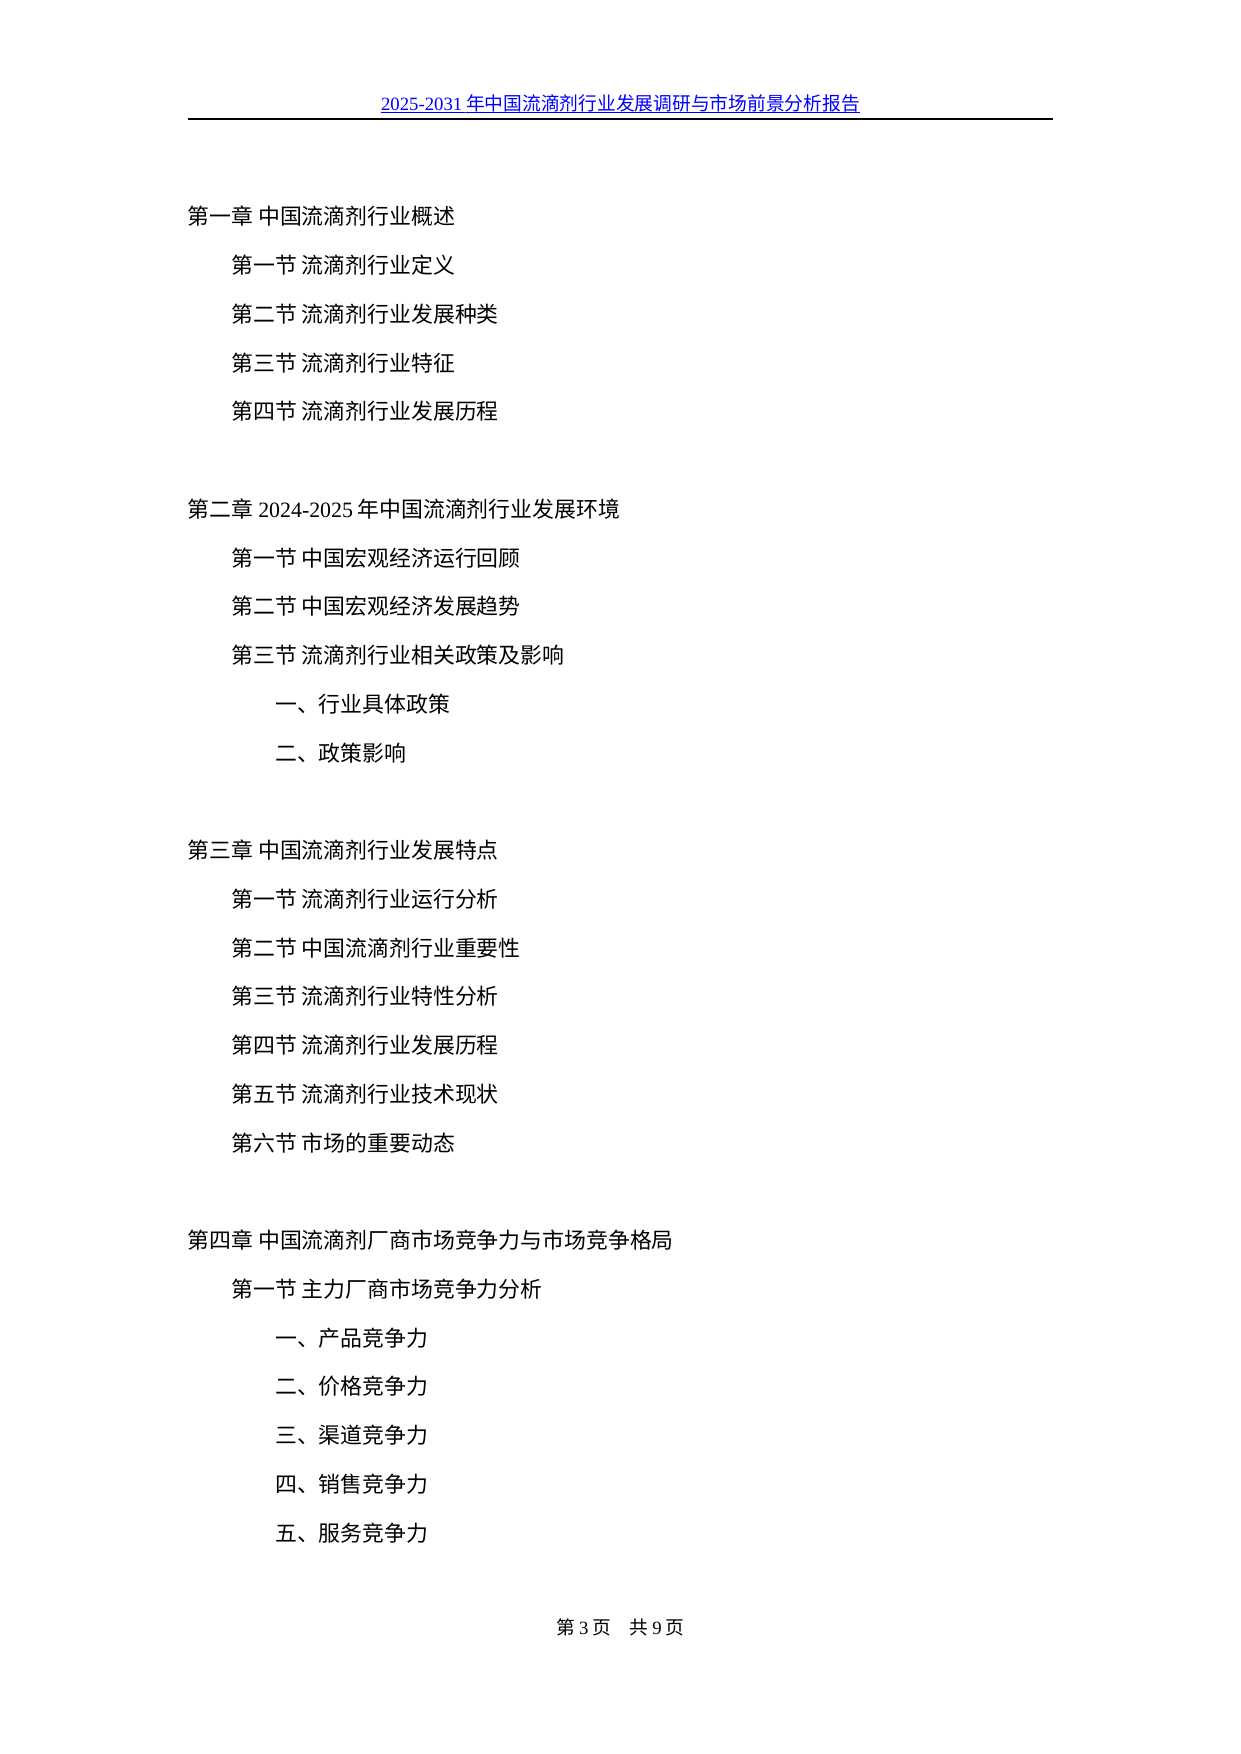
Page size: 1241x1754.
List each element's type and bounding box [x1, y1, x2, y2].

text [187, 150, 1053, 1548]
